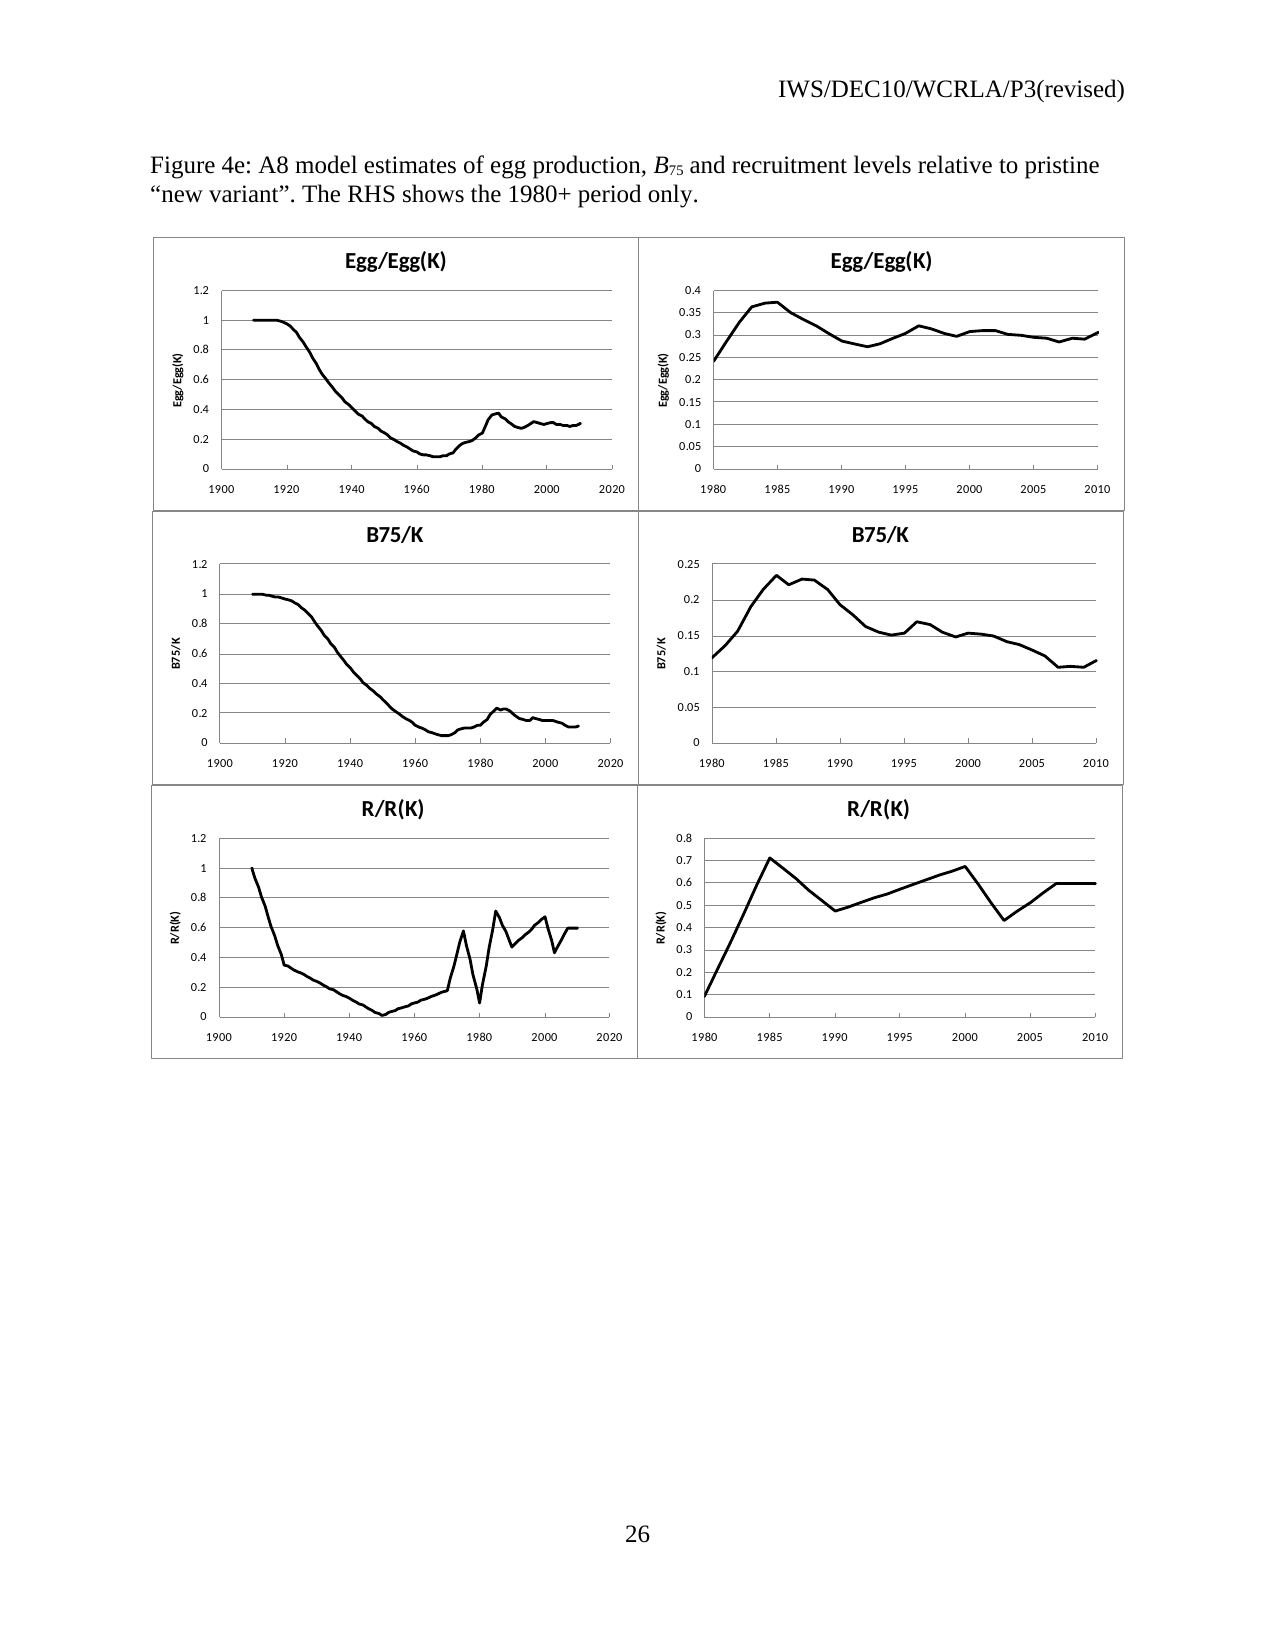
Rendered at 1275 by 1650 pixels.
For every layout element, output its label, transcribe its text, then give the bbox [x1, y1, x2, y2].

text Figure 4e: A8 model estimates of egg production, B75 and recruitment levels relative to pristine “new variant”. The RHS shows the 1980+ period only. [150, 150, 1125, 207]
